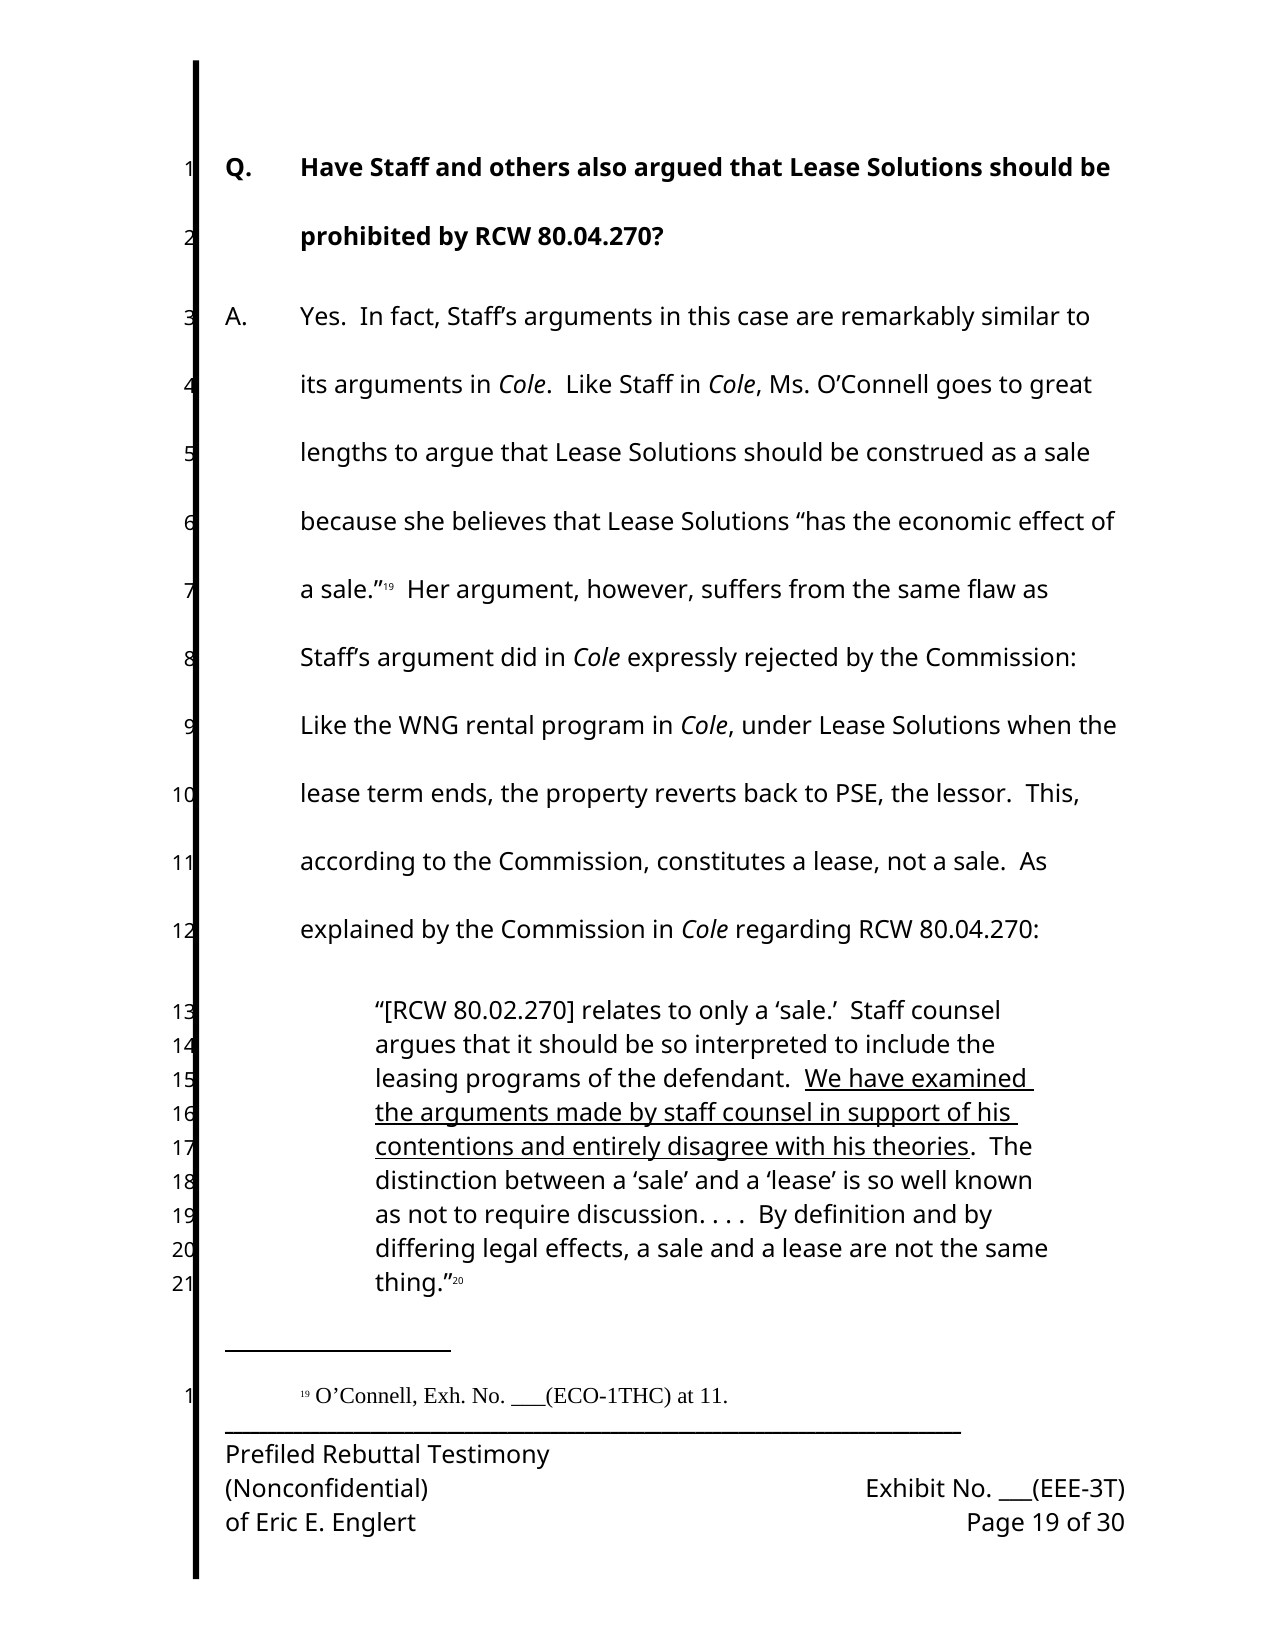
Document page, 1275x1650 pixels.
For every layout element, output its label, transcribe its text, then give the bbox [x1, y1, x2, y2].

text A. Yes. In fact, Staff’s arguments in this case are remarkably similar to its arguments in Cole. Like Staff in Cole, Ms. O’Connell goes to great lengths to argue that Lease Solutions should be construed as a sale because she believes that Lease Solutions “has the economic effect of a sale.” Her argument, however, suffers from the same flaw as Staff’s argument did in Cole expressly rejected by the Commission: Like the WNG rental program in Cole, under Lease Solutions when the lease term ends, the property reverts back to PSE, the lessor. This, according to the Commission, constitutes a lease, not a sale. As explained by the Commission in Cole regarding RCW 80.04.270: [225, 299, 1125, 946]
text Q. Have Staff and others also argued that Lease Solutions should be prohibited by RCW 80.04.270? [225, 150, 1125, 252]
text “[RCW 80.02.270] relates to only a ‘sale.’ Staff counsel argues that it should be so interpreted to include the leasing programs of the defendant. We have examined the arguments made by staff counsel in support of his contentions and entirely disagree with his theories. The distinction between a ‘sale’ and a ‘lease’ is so well known as not to require discussion. . . . By definition and by differing legal effects, a sale and a lease are not the same thing.” [375, 992, 1050, 1299]
